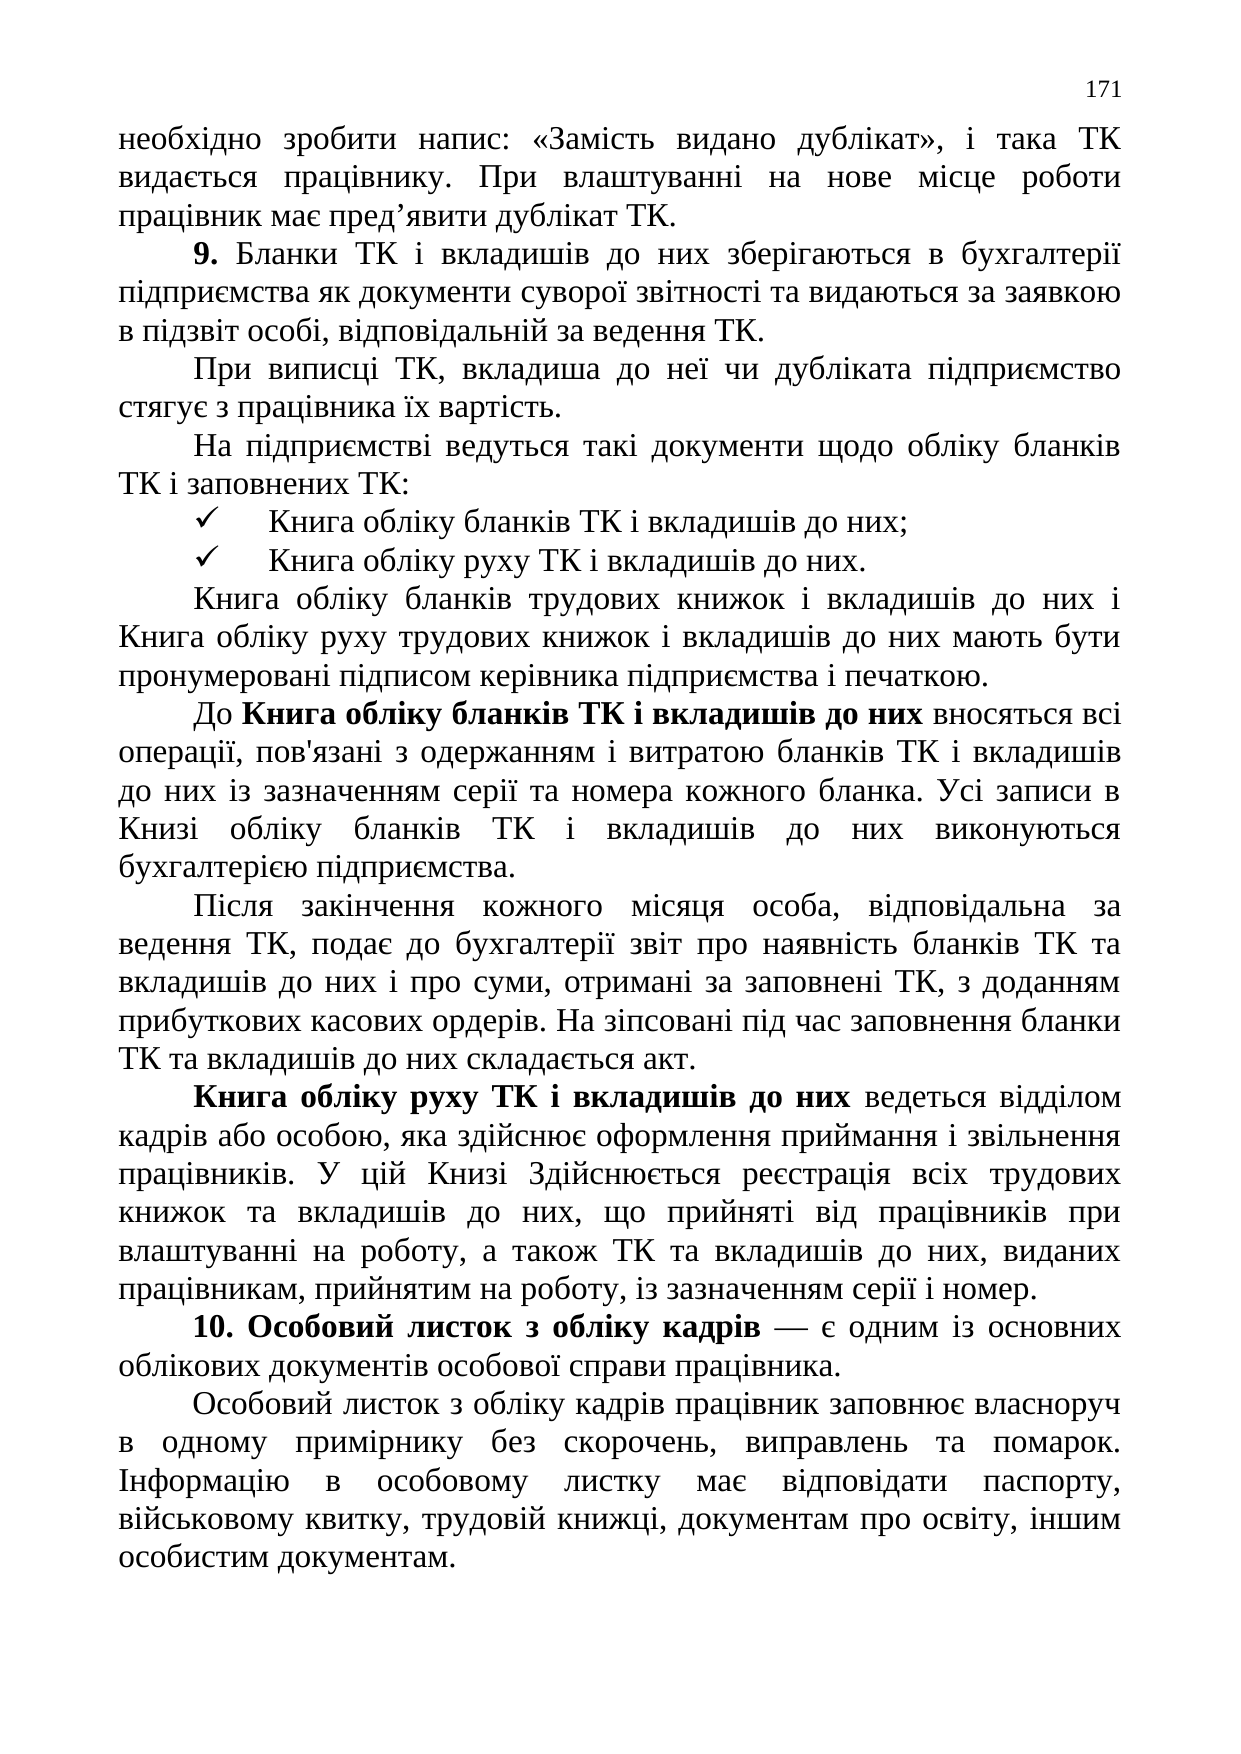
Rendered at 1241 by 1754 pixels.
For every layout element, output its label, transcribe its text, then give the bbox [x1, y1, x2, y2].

text Книга обліку бланків трудових книжок і вкладишів до них і Книга обліку руху трудових книжок і вкладишів до них мають бути пронумеровані підписом керівника підприємства і печаткою. [118, 578, 1122, 693]
text При виписці ТК, вкладиша до неї чи дубліката підприємство стягує з працівника їх вартість. [118, 348, 1122, 425]
text 10. Особовий листок з обліку кадрів — є одним із основних облікових документів особової справи працівника. [118, 1306, 1122, 1383]
text Особовий листок з обліку кадрів працівник заповнює власноруч в одному примірнику без скорочень, виправлень та помарок. Інформацію в особовому листку має відповідати паспорту, військовому квитку, трудовій книжці, документам про освіту, іншим особистим документам. [118, 1383, 1122, 1575]
text Після закінчення кожного місяця особа, відповідальна за ведення ТК, подає до бухгалтерії звіт про наявність бланків ТК та вкладишів до них і про суми, отримані за заповнені ТК, з доданням прибуткових касових ордерів. На зіпсовані під час заповнення бланки ТК та вкладишів до них складається акт. [118, 885, 1122, 1076]
list Книга обліку руху ТК і вкладишів до них. [118, 540, 1122, 578]
text До Книга обліку бланків ТК і вкладишів до них вносяться всі операції, пов'язані з одержанням і витратою бланків ТК і вкладишів до них із зазначенням серії та номера кожного бланка. Усі записи в Книзі обліку бланків ТК і вкладишів до них виконуються бухгалтерією підприємства. [118, 693, 1122, 885]
list Книга обліку бланків ТК і вкладишів до них; [118, 501, 1122, 540]
text 9. Бланки ТК і вкладишів до них зберігаються в бухгалтерії підприємства як документи суворої звітності та видаються за заявкою в підзвіт особі, відповідальній за ведення ТК. [118, 233, 1122, 348]
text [118, 118, 1122, 233]
text На підприємстві ведуться такі документи щодо обліку бланків ТК і заповнених ТК: [118, 425, 1122, 501]
text Книга обліку руху ТК і вкладишів до них ведеться відділом кадрів або особою, яка здійснює оформлення приймання і звільнення працівників. У цій Книзі Здійснюється реєстрація всіх трудових книжок та вкладишів до них, що прийняті від працівників при влаштуванні на роботу, а також ТК та вкладишів до них, виданих працівникам, прийнятим на роботу, із зазначенням серії і номер. [118, 1076, 1122, 1306]
